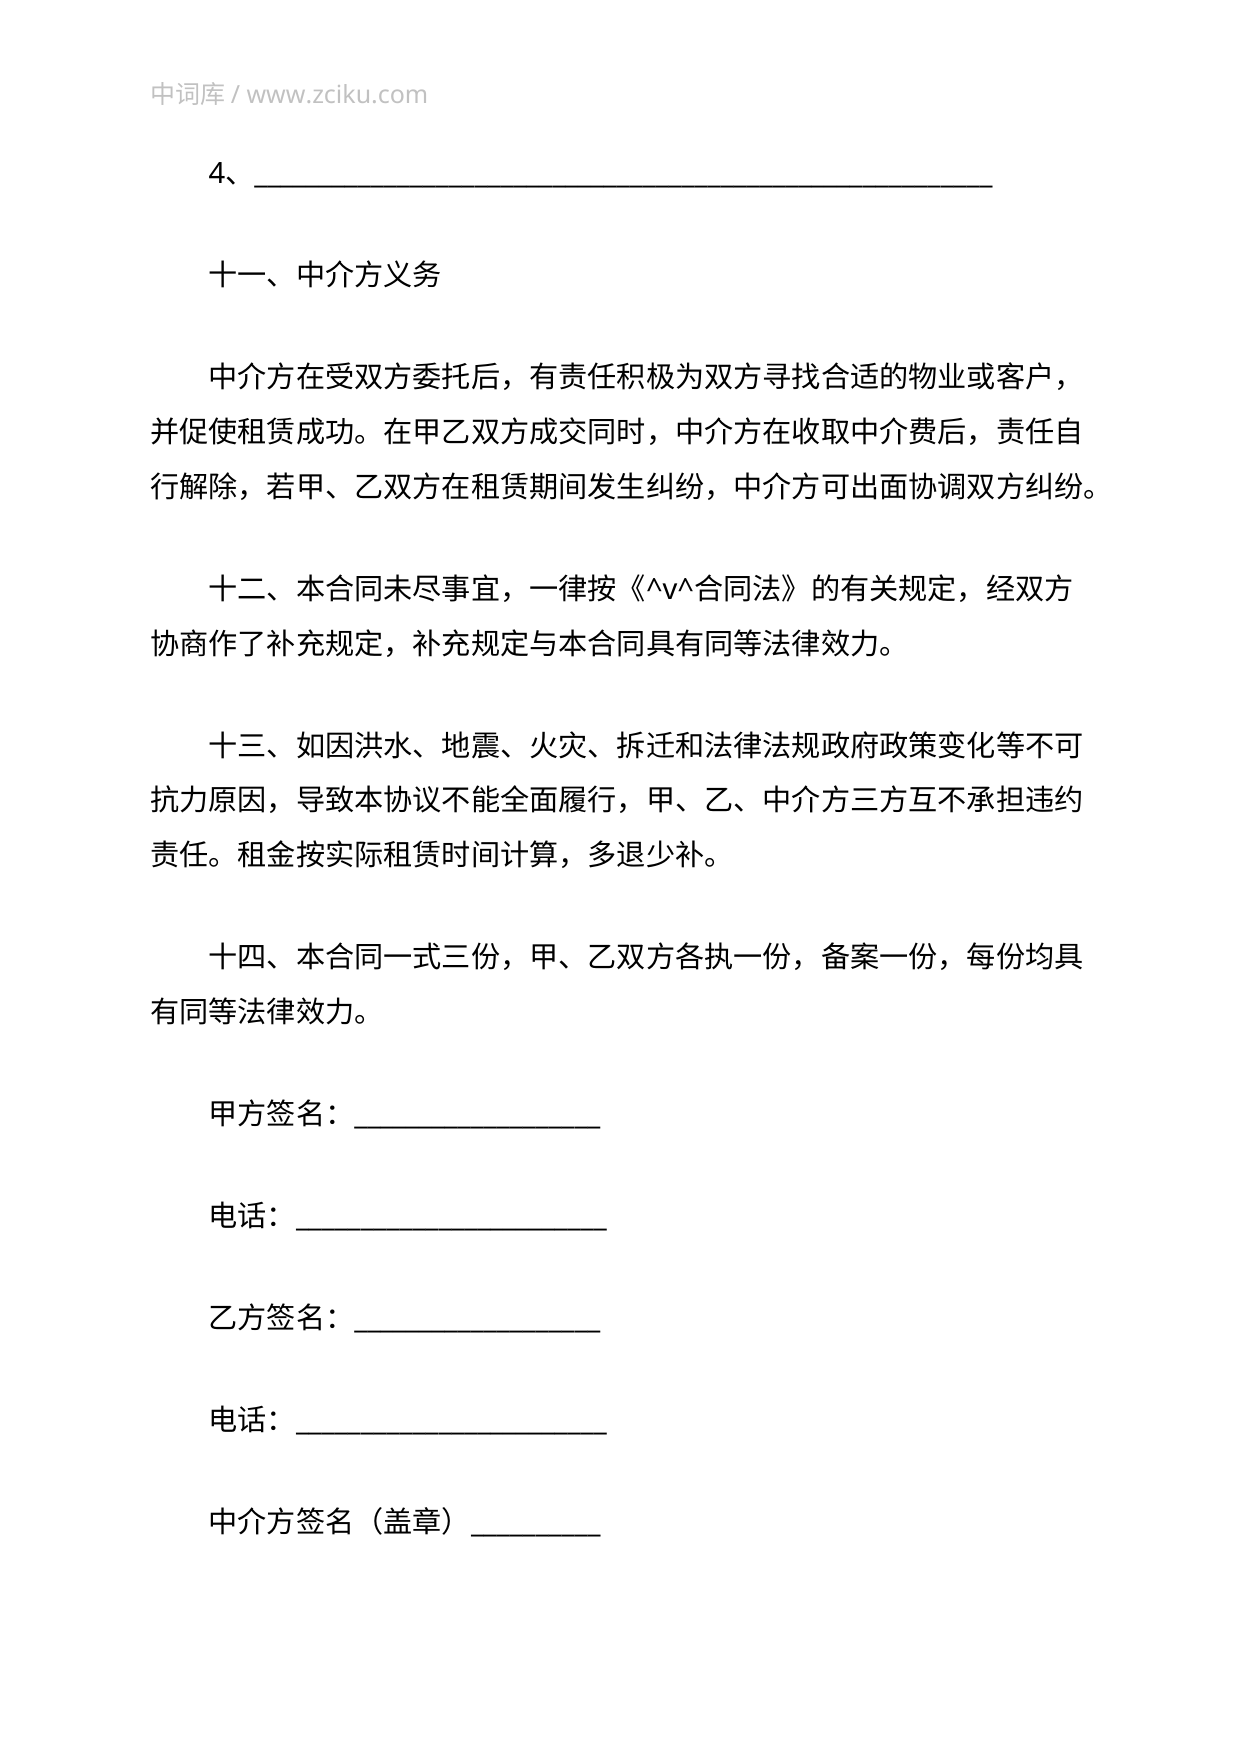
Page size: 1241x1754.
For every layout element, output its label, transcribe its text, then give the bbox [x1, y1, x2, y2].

text 乙方签名：___________________ [150, 1294, 1090, 1337]
text 4、_________________________________________________________ [150, 150, 1090, 192]
text 电话：________________________ [150, 1396, 1090, 1439]
text 中介方签名（盖章）__________ [150, 1498, 1090, 1541]
text 十二、本合同未尽事宜，一律按《^v^合同法》的有关规定，经双方协商作了补充规定，补充规定与本合同具有同等法律效力。 [150, 565, 1090, 663]
text 十三、如因洪水、地震、火灾、拆迁和法律法规政府政策变化等不可抗力原因，导致本协议不能全面履行，甲、乙、中介方三方互不承担违约责任。租金按实际租赁时间计算，多退少补。 [150, 722, 1090, 874]
text 十四、本合同一式三份，甲、乙双方各执一份，备案一份，每份均具有同等法律效力。 [150, 934, 1090, 1031]
text 甲方签名：___________________ [150, 1090, 1090, 1133]
text 十一、中介方义务 [150, 252, 1090, 294]
text 电话：________________________ [150, 1192, 1090, 1235]
text 中介方在受双方委托后，有责任积极为双方寻找合适的物业或客户，并促使租赁成功。在甲乙双方成交同时，中介方在收取中介费后，责任自行解除，若甲、乙双方在租赁期间发生纠纷，中介方可出面协调双方纠纷。 [150, 354, 1090, 506]
